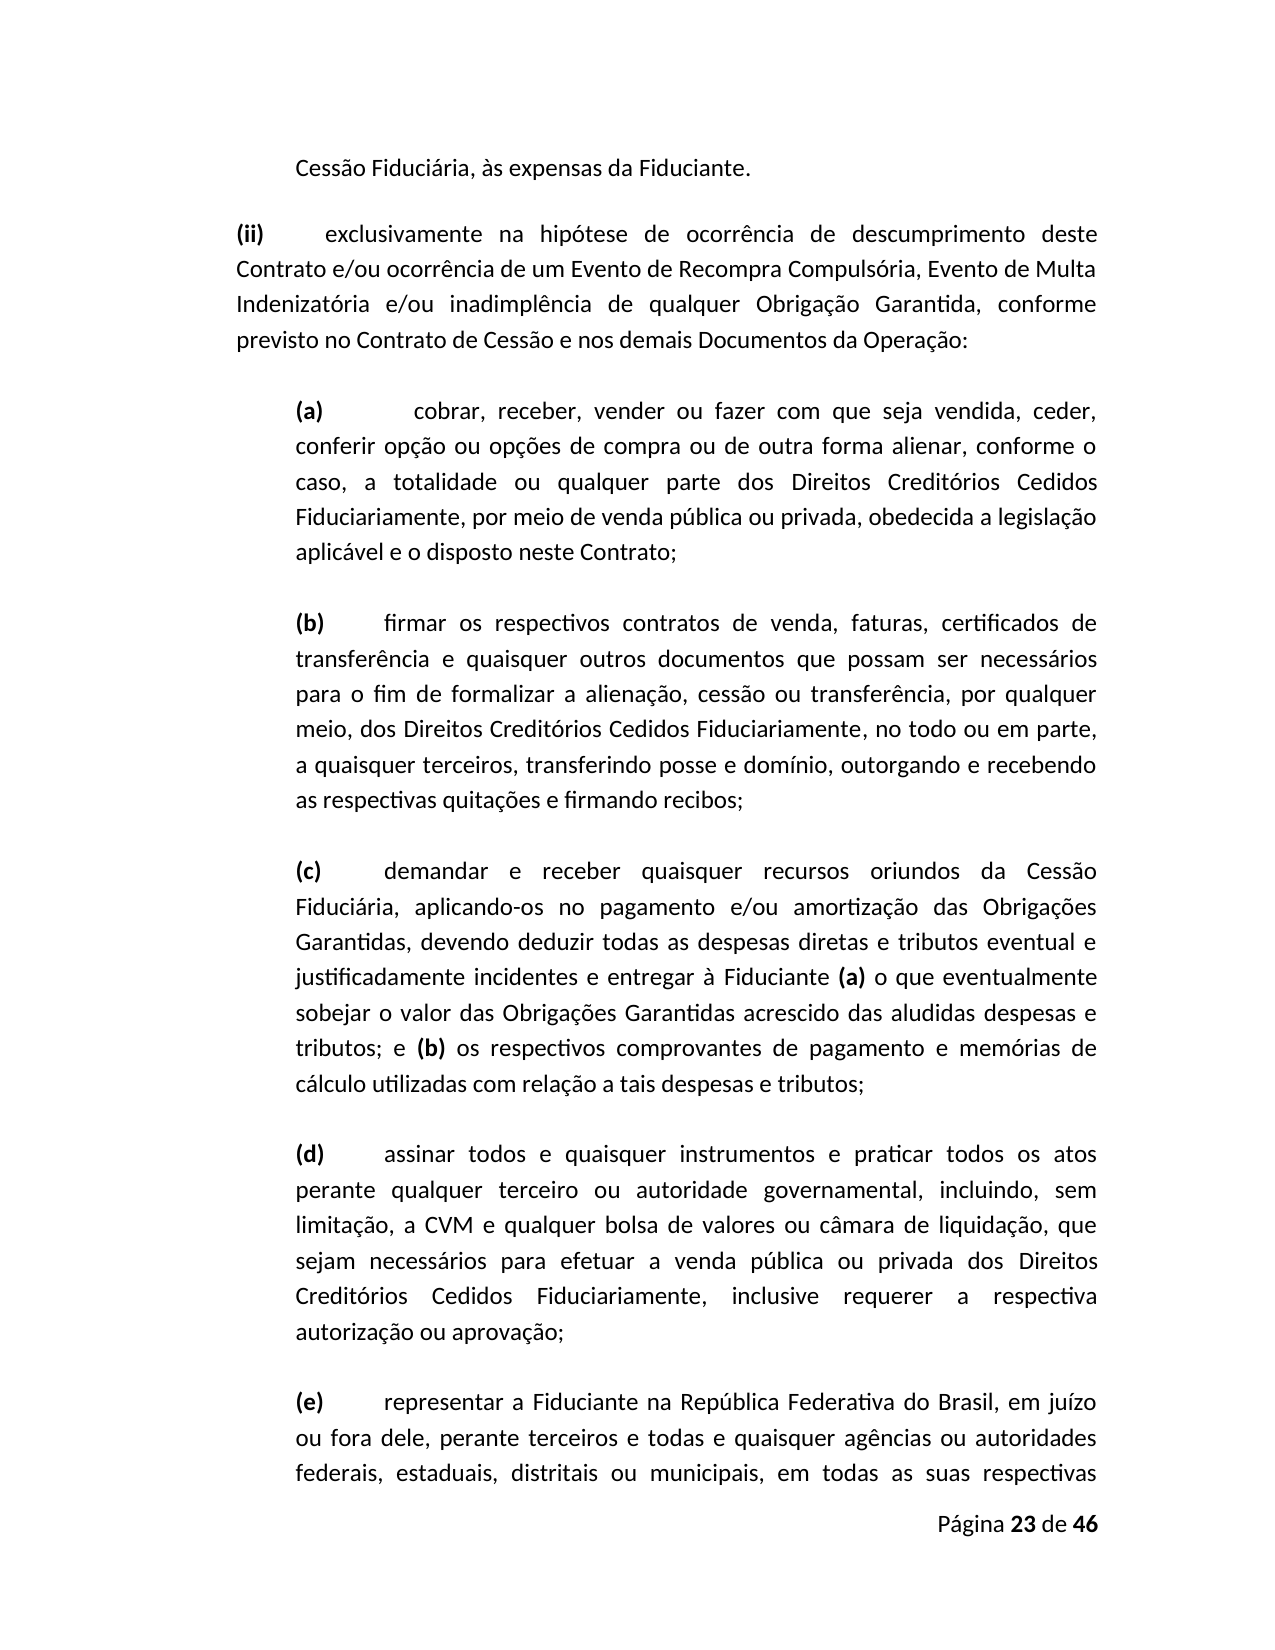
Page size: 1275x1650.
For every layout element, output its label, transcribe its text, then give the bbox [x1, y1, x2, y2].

text (d) assinar todos e quaisquer instrumentos e praticar todos os atos perante qualquer terceiro ou autoridade governamental, incluindo, sem limitação, a CVM e qualquer bolsa de valores ou câmara de liquidação, que sejam necessários para efetuar a venda pública ou privada dos Direitos Creditórios Cedidos Fiduciariamente, inclusive requerer a respectiva autorização ou aprovação; [295, 1134, 1098, 1347]
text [295, 148, 1098, 183]
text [295, 1382, 1098, 1489]
text (b) firmar os respectivos contratos de venda, faturas, certificados de transferência e quaisquer outros documentos que possam ser necessários para o fim de formalizar a alienação, cessão ou transferência, por qualquer meio, dos Direitos Creditórios Cedidos Fiduciariamente, no todo ou em parte, a quaisquer terceiros, transferindo posse e domínio, outorgando e recebendo as respectivas quitações e firmando recibos; [295, 603, 1098, 816]
text (a) cobrar, receber, vender ou fazer com que seja vendida, ceder, conferir opção ou opções de compra ou de outra forma alienar, conforme o caso, a totalidade ou qualquer parte dos Direitos Creditórios Cedidos Fiduciariamente, por meio de venda pública ou privada, obedecida a legislação aplicável e o disposto neste Contrato; [295, 391, 1098, 568]
text (c) demandar e receber quaisquer recursos oriundos da Cessão Fiduciária, aplicando-os no pagamento e/ou amortização das Obrigações Garantidas, devendo deduzir todas as despesas diretas e tributos eventual e justificadamente incidentes e entregar à Fiduciante (a) o que eventualmente sobejar o valor das Obrigações Garantidas acrescido das aludidas despesas e tributos; e (b) os respectivos comprovantes de pagamento e memórias de cálculo utilizadas com relação a tais despesas e tributos; [295, 851, 1098, 1099]
text (ii) exclusivamente na hipótese de ocorrência de descumprimento deste Contrato e/ou ocorrência de um Evento de Recompra Compulsória, Evento de Multa Indenizatória e/ou inadimplência de qualquer Obrigação Garantida, conforme previsto no Contrato de Cessão e nos demais Documentos da Operação: [236, 214, 1098, 355]
